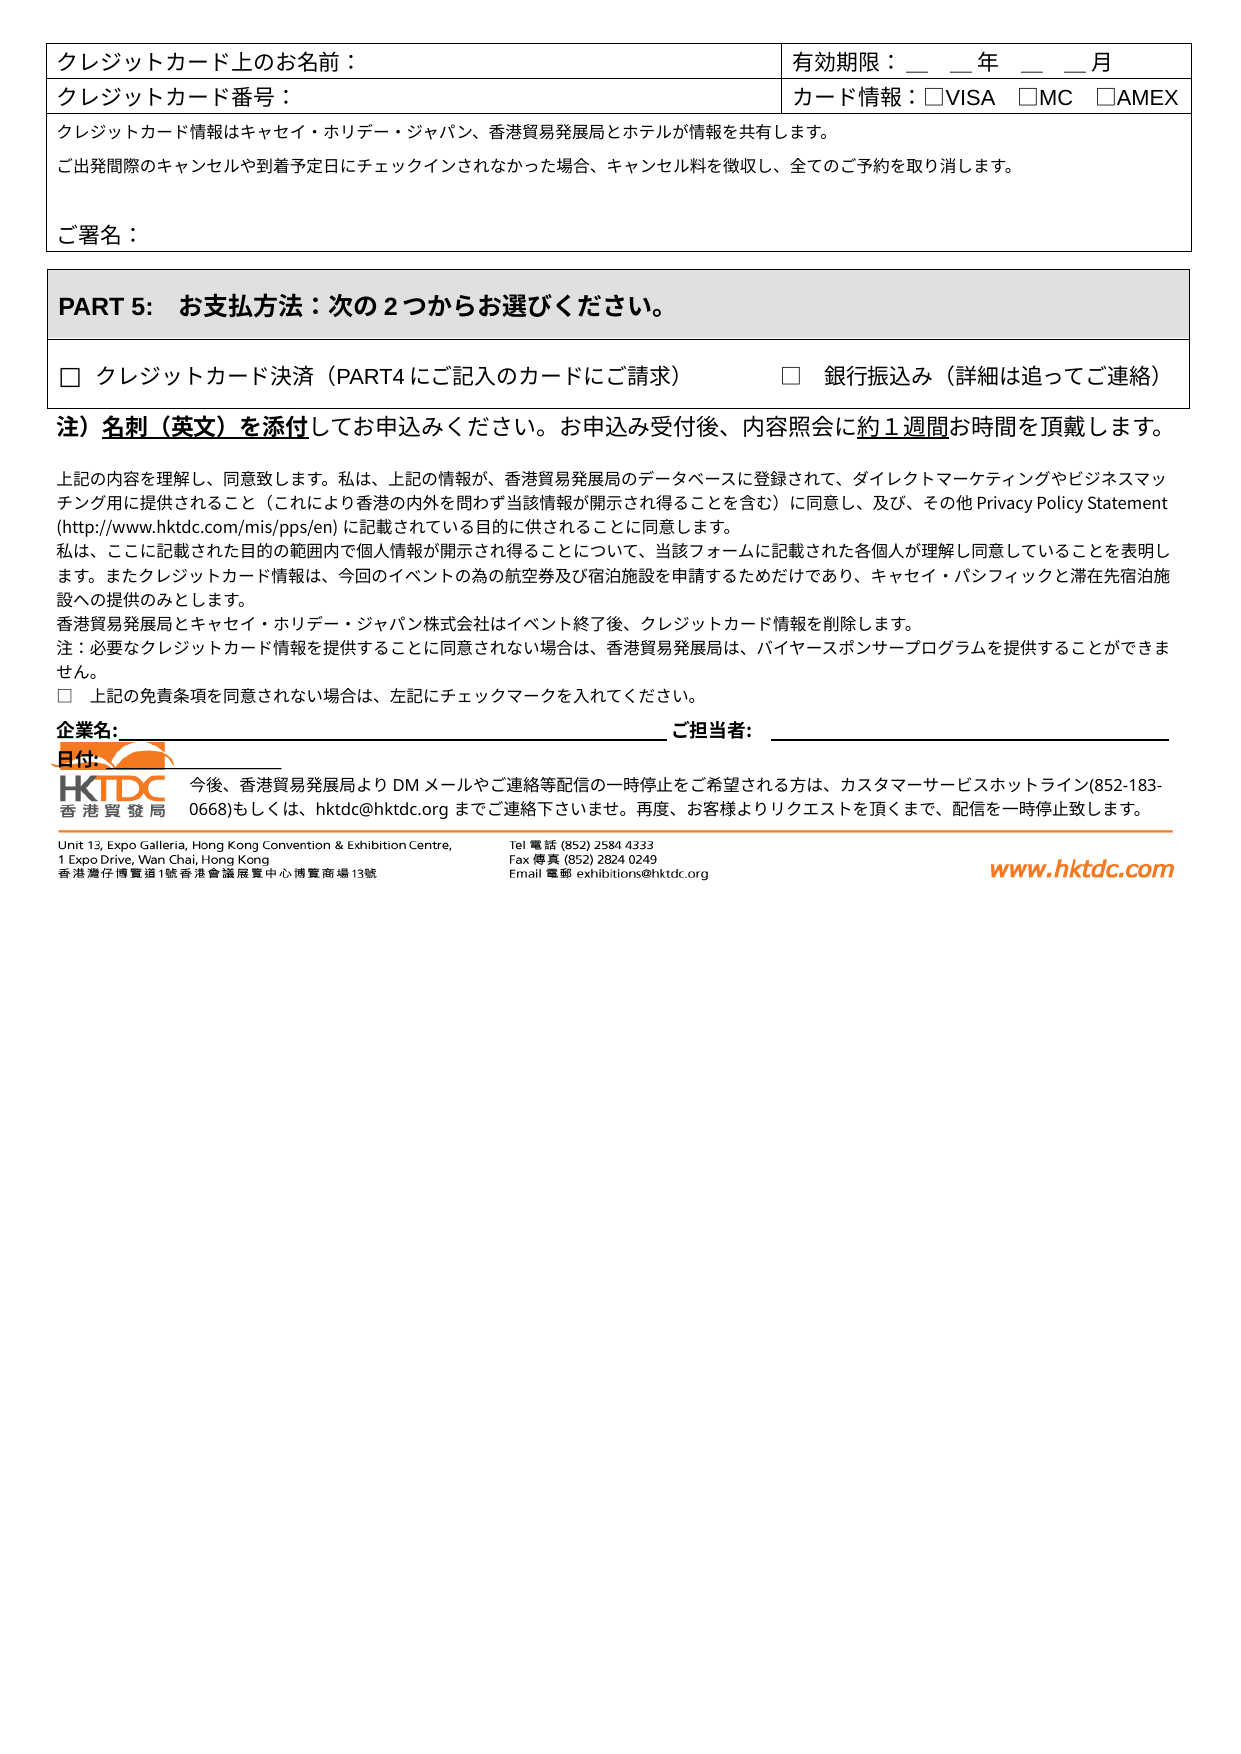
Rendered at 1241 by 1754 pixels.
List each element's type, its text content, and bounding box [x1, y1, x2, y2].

text □ 上記の免責条項を同意されない場合は、左記にチェックマークを入れてください。 [56, 683, 1181, 708]
table_cell クレジットカード番号： [47, 79, 781, 113]
table_cell カード情報：□VISA □MC □AMEX [782, 79, 1191, 113]
picture [48, 740, 1176, 887]
table_header PART 5: お支払方法：次の2つからお選びください。 [48, 270, 1189, 338]
table_cell 有効期限： ＿ ＿ 年 ＿ ＿ 月 [782, 44, 1191, 78]
text 今後、香港貿易発展局よりDMメールやご連絡等配信の一時停止をご希望される方は、カスタマーサービスホットライン(852-183-0668)もしくは、hktdc@hktdc.org までご連絡下さいませ。再度、お客様よりリクエストを頂くまで、配信を一時停止致します。 [189, 772, 1181, 821]
text 注）名刺（英文）を添付してお申込みください。お申込み受付後、内容照会に約１週間お時間を頂戴します。 [56, 409, 1181, 442]
text 上記の内容を理解し、同意致します。私は、上記の情報が、香港貿易発展局のデータベースに登録されて、ダイレクトマーケティングやビジネスマッチング用に提供されること（これにより香港の内外を問わず当該情報が開示され得ることを含む）に同意し、及び、その他Privacy Policy Statement (http://www.hktdc.com/mis/pps/en) に記載されている目的に供されることに同意します。 [56, 466, 1181, 538]
table_cell クレジットカード上のお名前： [47, 44, 781, 78]
table_cell クレジットカード情報はキャセイ・ホリデー・ジャパン、香港貿易発展局とホテルが情報を共有します。 ご出発間際のキャンセルや到着予定日にチェックインされなかった場合、キャンセル料を徴収し、全てのご予約を取り消します。 ご署名： [47, 114, 1191, 251]
table_cell クレジットカード決済（PART4にご記入のカードにご請求） □ 銀行振込み（詳細は追ってご連絡） [48, 340, 1189, 408]
text 注：必要なクレジットカード情報を提供することに同意されない場合は、香港貿易発展局は、バイヤースポンサープログラムを提供することができません。 [56, 635, 1181, 683]
text 香港貿易発展局とキャセイ・ホリデー・ジャパン株式会社はイベント終了後、クレジットカード情報を削除します。 [56, 611, 1181, 635]
text 私は、ここに記載された目的の範囲内で個人情報が開示され得ることについて、当該フォームに記載された各個人が理解し同意していることを表明します。またクレジットカード情報は、今回のイベントの為の航空券及び宿泊施設を申請するためだけであり、キャセイ・パシフィックと滞在先宿泊施設への提供のみとします。 [56, 538, 1181, 611]
text 企業名: ご担当者: 日付: ______________ [56, 716, 1181, 772]
